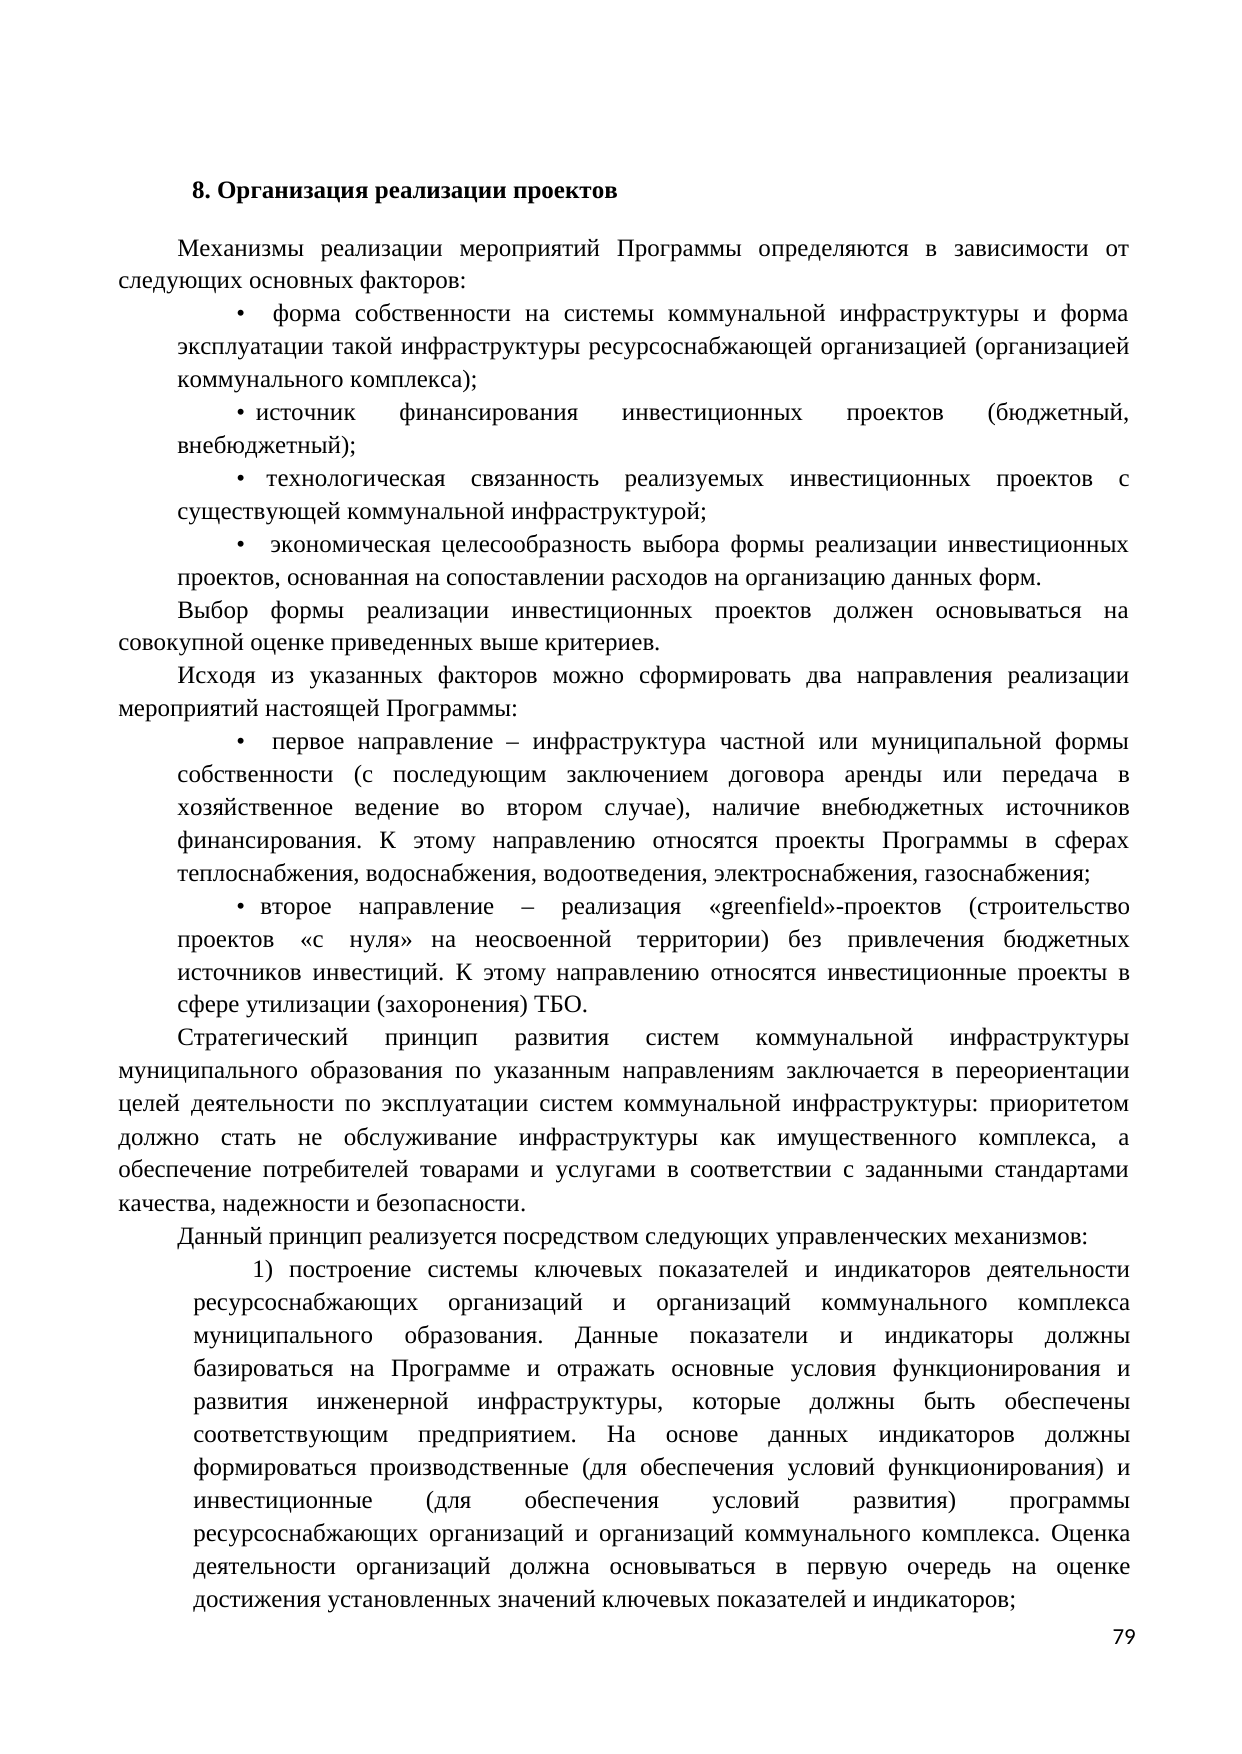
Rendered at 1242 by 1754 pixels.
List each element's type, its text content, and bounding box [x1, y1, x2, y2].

text • второе направление – реализация «greenfield»-проектов (строительство проектов «с нуля» на неосвоенной территории) без привлечения бюджетных источников инвестиций. К этому направлению относятся инвестиционные проекты в сфере утилизации (захоронения) ТБО. [177, 891, 1130, 1018]
text • форма собственности на системы коммунальной инфраструктуры и форма эксплуатации такой инфраструктуры ресурсоснабжающей организацией (организацией коммунального комплекса); [177, 298, 1129, 393]
text Механизмы реализации мероприятий Программы определяются в зависимости от следующих основных факторов: [118, 233, 1129, 294]
text • экономическая целесообразность выбора формы реализации инвестиционных проектов, основанная на сопоставлении расходов на организацию данных форм. [177, 529, 1129, 590]
text Выбор формы реализации инвестиционных проектов должен основываться на совокупной оценке приведенных выше критериев. [118, 595, 1129, 656]
text Исходя из указанных факторов можно сформировать два направления реализации мероприятий настоящей Программы: [118, 660, 1129, 722]
text Стратегический принцип развития систем коммунальной инфраструктуры муниципального образования по указанным направлениям заключается в переориентации целей деятельности по эксплуатации систем коммунальной инфраструктуры: приоритетом должно стать не обслуживание инфраструктуры как имущественного комплекса, а обеспечение потребителей товарами и услугами в соответствии с заданными стандартами качества, надежности и безопасности. [118, 1022, 1129, 1216]
text • технологическая связанность реализуемых инвестиционных проектов с существующей коммунальной инфраструктурой; [177, 463, 1129, 525]
text Данный принцип реализуется посредством следующих управленческих механизмов: [177, 1221, 1137, 1249]
text 1) построение системы ключевых показателей и индикаторов деятельности ресурсоснабжающих организаций и организаций коммунального комплекса муниципального образования. Данные показатели и индикаторы должны базироваться на Программе и отражать основные условия функционирования и развития инженерной инфраструктуры, которые должны быть обеспечены соответствующим предприятием. На основе данных индикаторов должны формироваться производственные (для обеспечения условий функционирования) и инвестиционные (для обеспечения условий развития) программы ресурсоснабжающих организаций и организаций коммунального комплекса. Оценка деятельности организаций должна основываться в первую очередь на оценке достижения установленных значений ключевых показателей и индикаторов; [193, 1254, 1130, 1613]
text • источник финансирования инвестиционных проектов (бюджетный, внебюджетный); [177, 397, 1129, 459]
text • первое направление – инфраструктура частной или муниципальной формы собственности (с последующим заключением договора аренды или передача в хозяйственное ведение во втором случае), наличие внебюджетных источников финансирования. К этому направлению относятся проекты Программы в сферах теплоснабжения, водоснабжения, водоотведения, электроснабжения, газоснабжения; [177, 726, 1129, 887]
text 8. Организация реализации проектов [192, 175, 1137, 204]
